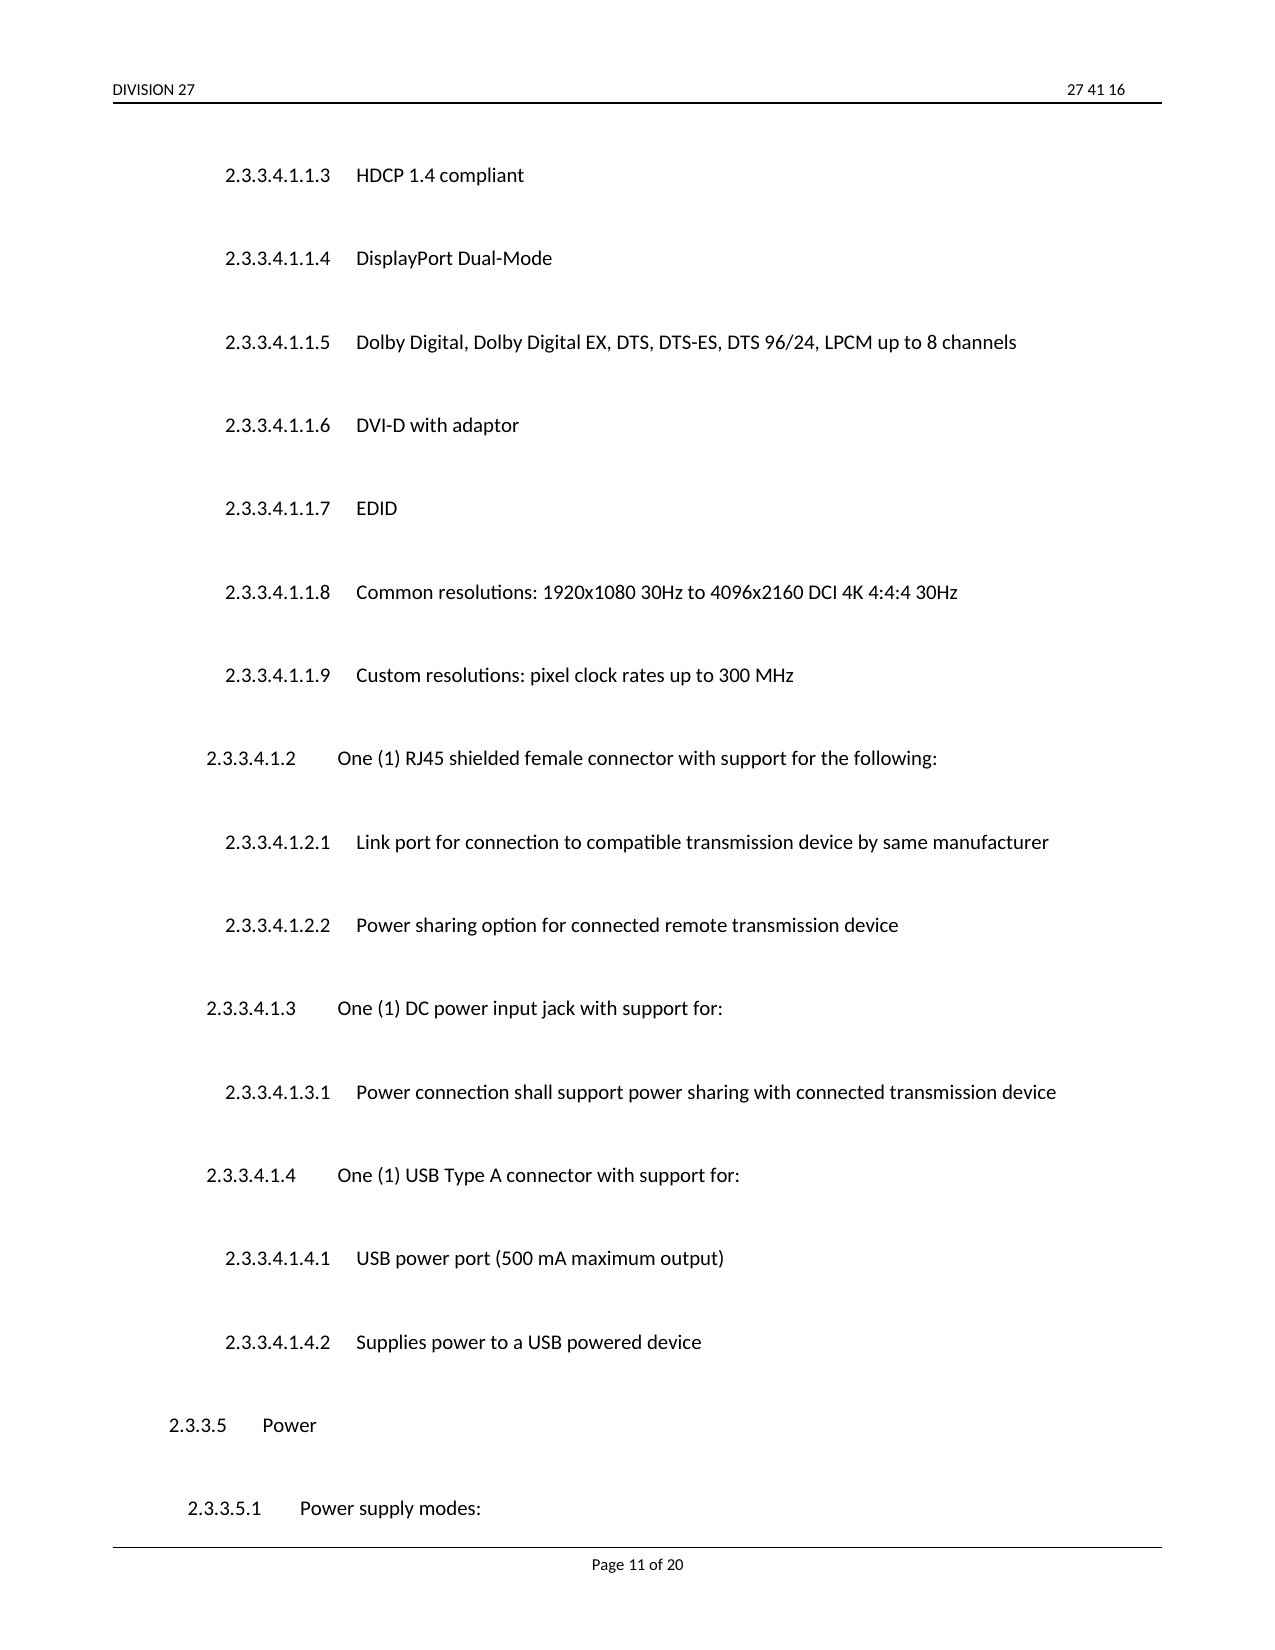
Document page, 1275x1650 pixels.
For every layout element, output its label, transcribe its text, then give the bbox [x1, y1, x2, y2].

subtitle One (1) USB Type A connector with support for: [206, 1162, 1162, 1187]
subtitle Power supply modes: [187, 1496, 1162, 1521]
subtitle HDCP 1.4 compliant [225, 162, 1162, 187]
subtitle One (1) DC power input jack with support for: [206, 996, 1162, 1021]
subtitle EDID [225, 496, 1162, 521]
subtitle Link port for connection to compatible transmission device by same manufacturer [225, 829, 1162, 854]
subtitle Power sharing option for connected remote transmission device [225, 912, 1162, 937]
subtitle DisplayPort Dual-Mode [225, 246, 1162, 271]
subtitle Custom resolutions: pixel clock rates up to 300 MHz [225, 662, 1162, 687]
subtitle DVI-D with adaptor [225, 412, 1162, 437]
subtitle USB power port (500 mA maximum output) [225, 1246, 1162, 1271]
subtitle One (1) RJ45 shielded female connector with support for the following: [206, 746, 1162, 771]
subtitle Dolby Digital, Dolby Digital EX, DTS, DTS-ES, DTS 96/24, LPCM up to 8 channels [225, 329, 1162, 354]
subtitle Common resolutions: 1920x1080 30Hz to 4096x2160 DCI 4K 4:4:4 30Hz [225, 579, 1162, 604]
subtitle Power [169, 1412, 1162, 1437]
subtitle Supplies power to a USB powered device [225, 1329, 1162, 1354]
subtitle Power connection shall support power sharing with connected transmission device [225, 1079, 1162, 1104]
